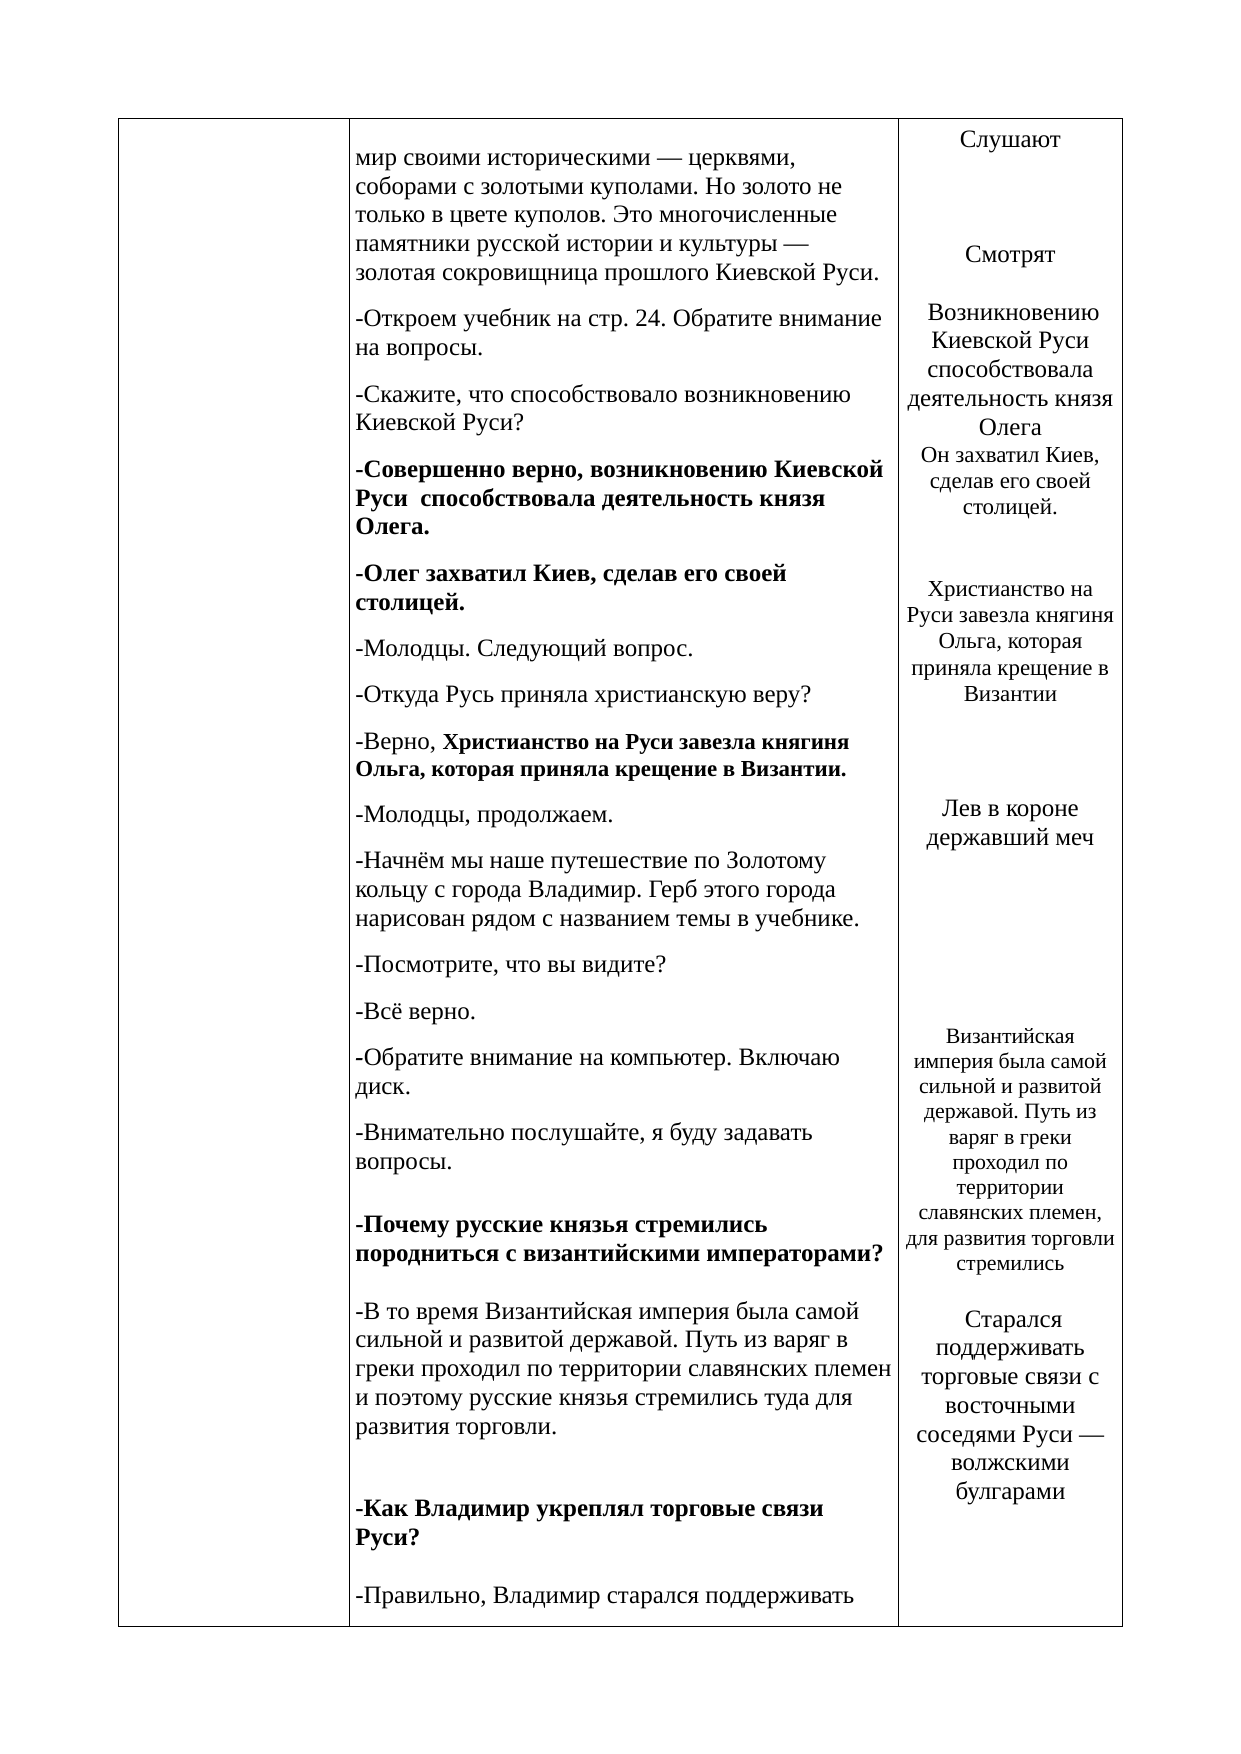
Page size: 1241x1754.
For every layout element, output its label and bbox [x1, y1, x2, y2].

table_cell [119, 119, 349, 1626]
table_cell [899, 119, 1122, 1626]
table_cell [350, 119, 898, 1626]
